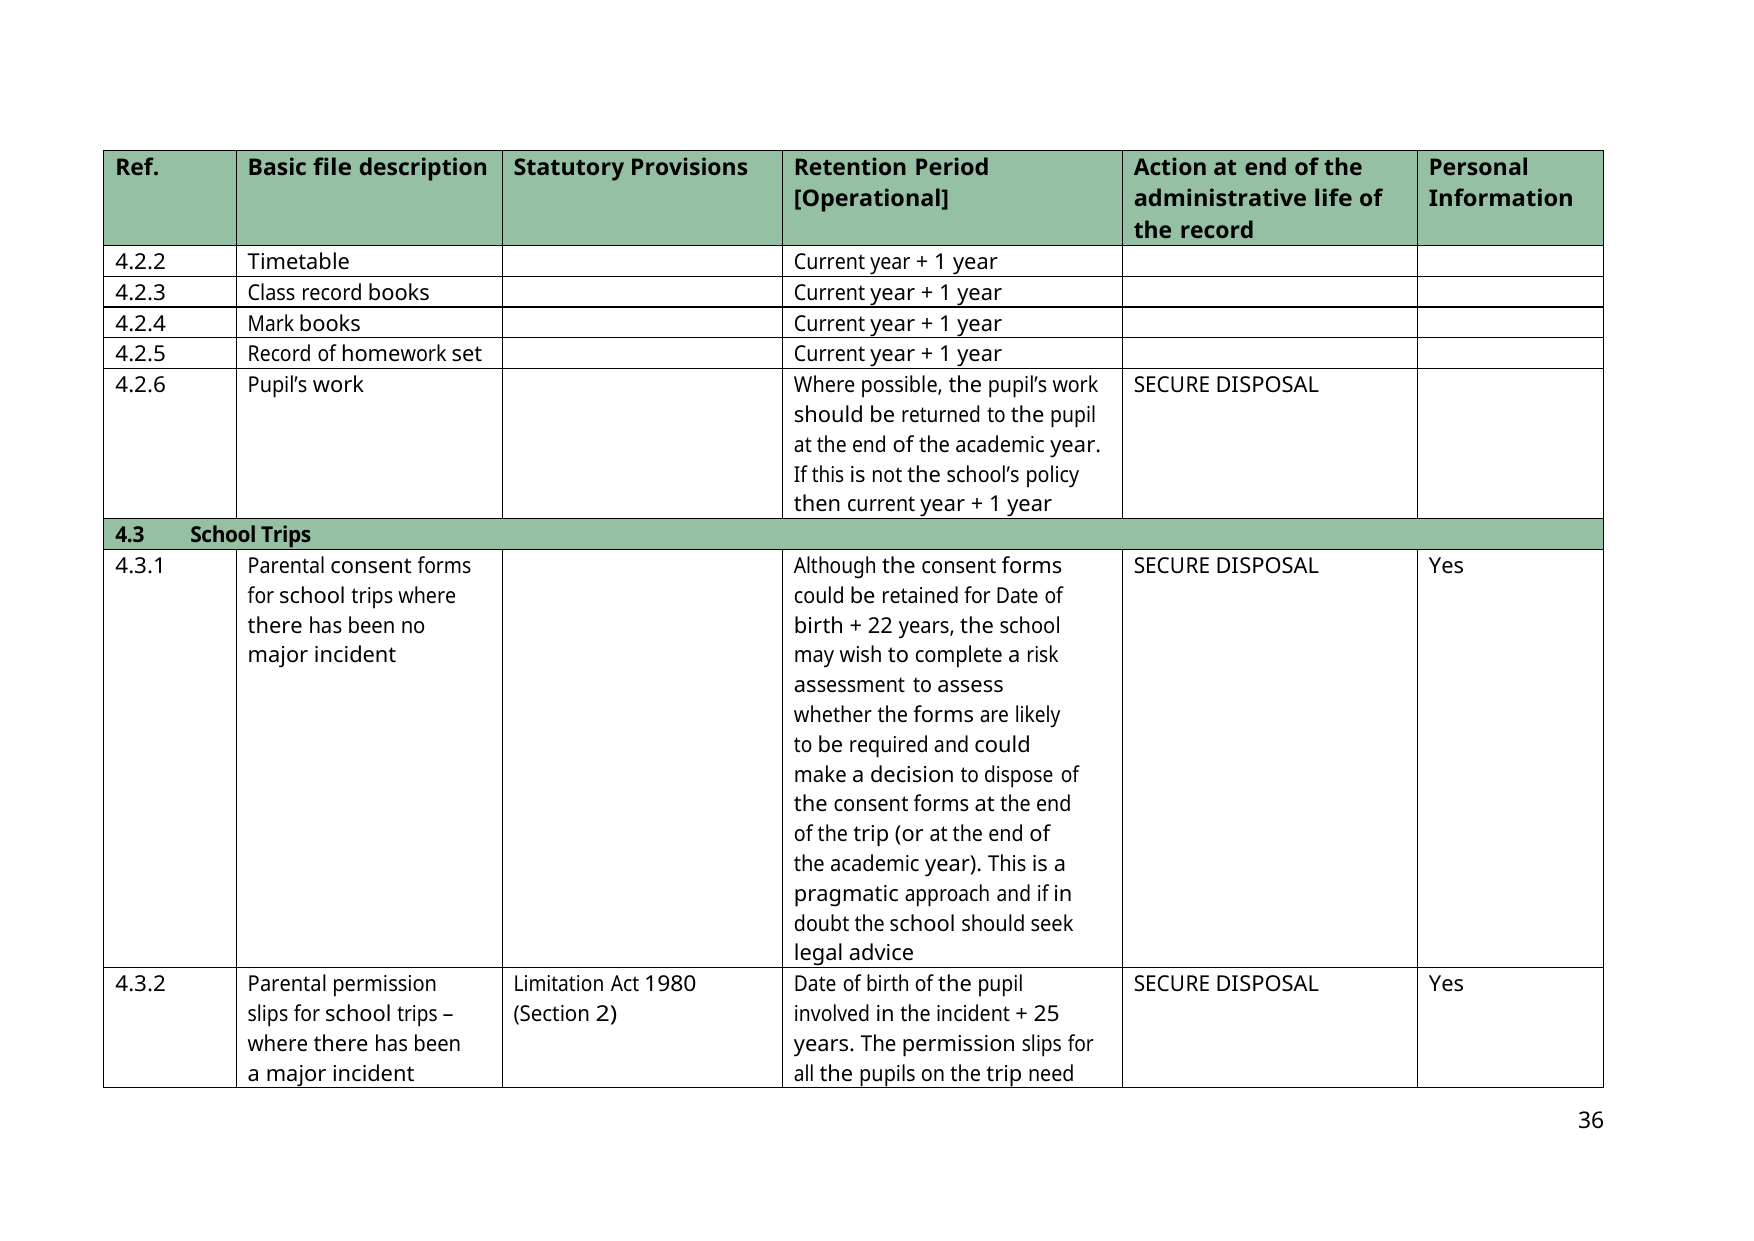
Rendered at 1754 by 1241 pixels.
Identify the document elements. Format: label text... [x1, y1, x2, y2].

table_cell 4.2.3 [104, 277, 236, 306]
table_cell Current year + 1 year [783, 277, 1122, 306]
table_cell Current year + 1 year [783, 338, 1122, 368]
table_cell [1418, 277, 1603, 306]
table_cell [1418, 369, 1603, 518]
table_cell SECURE DISPOSAL [1123, 550, 1417, 967]
table_cell 4.2.2 [104, 246, 236, 276]
table_cell Pupil’s work [237, 369, 502, 518]
table_cell 4.3.1 [104, 550, 236, 967]
table_cell Although the consent forms could be retained for Date of birth + 22 years, the school may wish to complete a risk assessment to assess whether the forms are likely to be required and could make a decision to dispose of the consent forms at the end of the trip (or at the end of the academic year). This is a pragmatic approach and if in doubt the school should seek legal advice [783, 550, 1122, 967]
table_cell Current year + 1 year [783, 308, 1122, 337]
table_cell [237, 968, 502, 1087]
table_cell Class record books [237, 277, 502, 306]
table_header Ref. [104, 151, 236, 245]
table_cell Limitation Act 1980 (Section 2) [503, 968, 782, 1087]
table_cell [1418, 308, 1603, 337]
table_header Statutory Provisions [503, 151, 782, 245]
table_cell 4.3 School Trips [104, 519, 1603, 549]
table_header Action at end of the administrative life of the record [1123, 151, 1417, 245]
table_cell [1123, 277, 1417, 306]
table_cell [503, 338, 782, 368]
table_cell [503, 369, 782, 518]
table_cell [503, 550, 782, 967]
table_cell [1418, 338, 1603, 368]
table_cell Mark books [237, 308, 502, 337]
table_cell [1123, 338, 1417, 368]
table_cell Yes [1418, 550, 1603, 967]
table_cell Current year + 1 year [783, 246, 1122, 276]
table_cell Where possible, the pupil’s work should be returned to the pupil at the end of the academic year. If this is not the school’s policy then current year + 1 year [783, 369, 1122, 518]
table_cell [1123, 246, 1417, 276]
table_cell Record of homework set [237, 338, 502, 368]
table_cell [503, 277, 782, 306]
table_cell [503, 308, 782, 337]
table_cell 4.3.2 [104, 968, 236, 1087]
table_header Basic file description [237, 151, 502, 245]
table_cell Yes [1418, 968, 1603, 1087]
table_cell [1418, 246, 1603, 276]
table_cell [503, 246, 782, 276]
table_cell 4.2.5 [104, 338, 236, 368]
table_cell Timetable [237, 246, 502, 276]
table_header Personal Information [1418, 151, 1603, 245]
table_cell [783, 968, 1122, 1087]
table_cell 4.2.6 [104, 369, 236, 518]
table_cell SECURE DISPOSAL [1123, 369, 1417, 518]
table_cell 4.2.4 [104, 308, 236, 337]
table_cell [1123, 308, 1417, 337]
table_header Retention Period [Operational] [783, 151, 1122, 245]
table_cell SECURE DISPOSAL [1123, 968, 1417, 1087]
table_cell Parental consent forms for school trips where there has been no major incident [237, 550, 502, 967]
